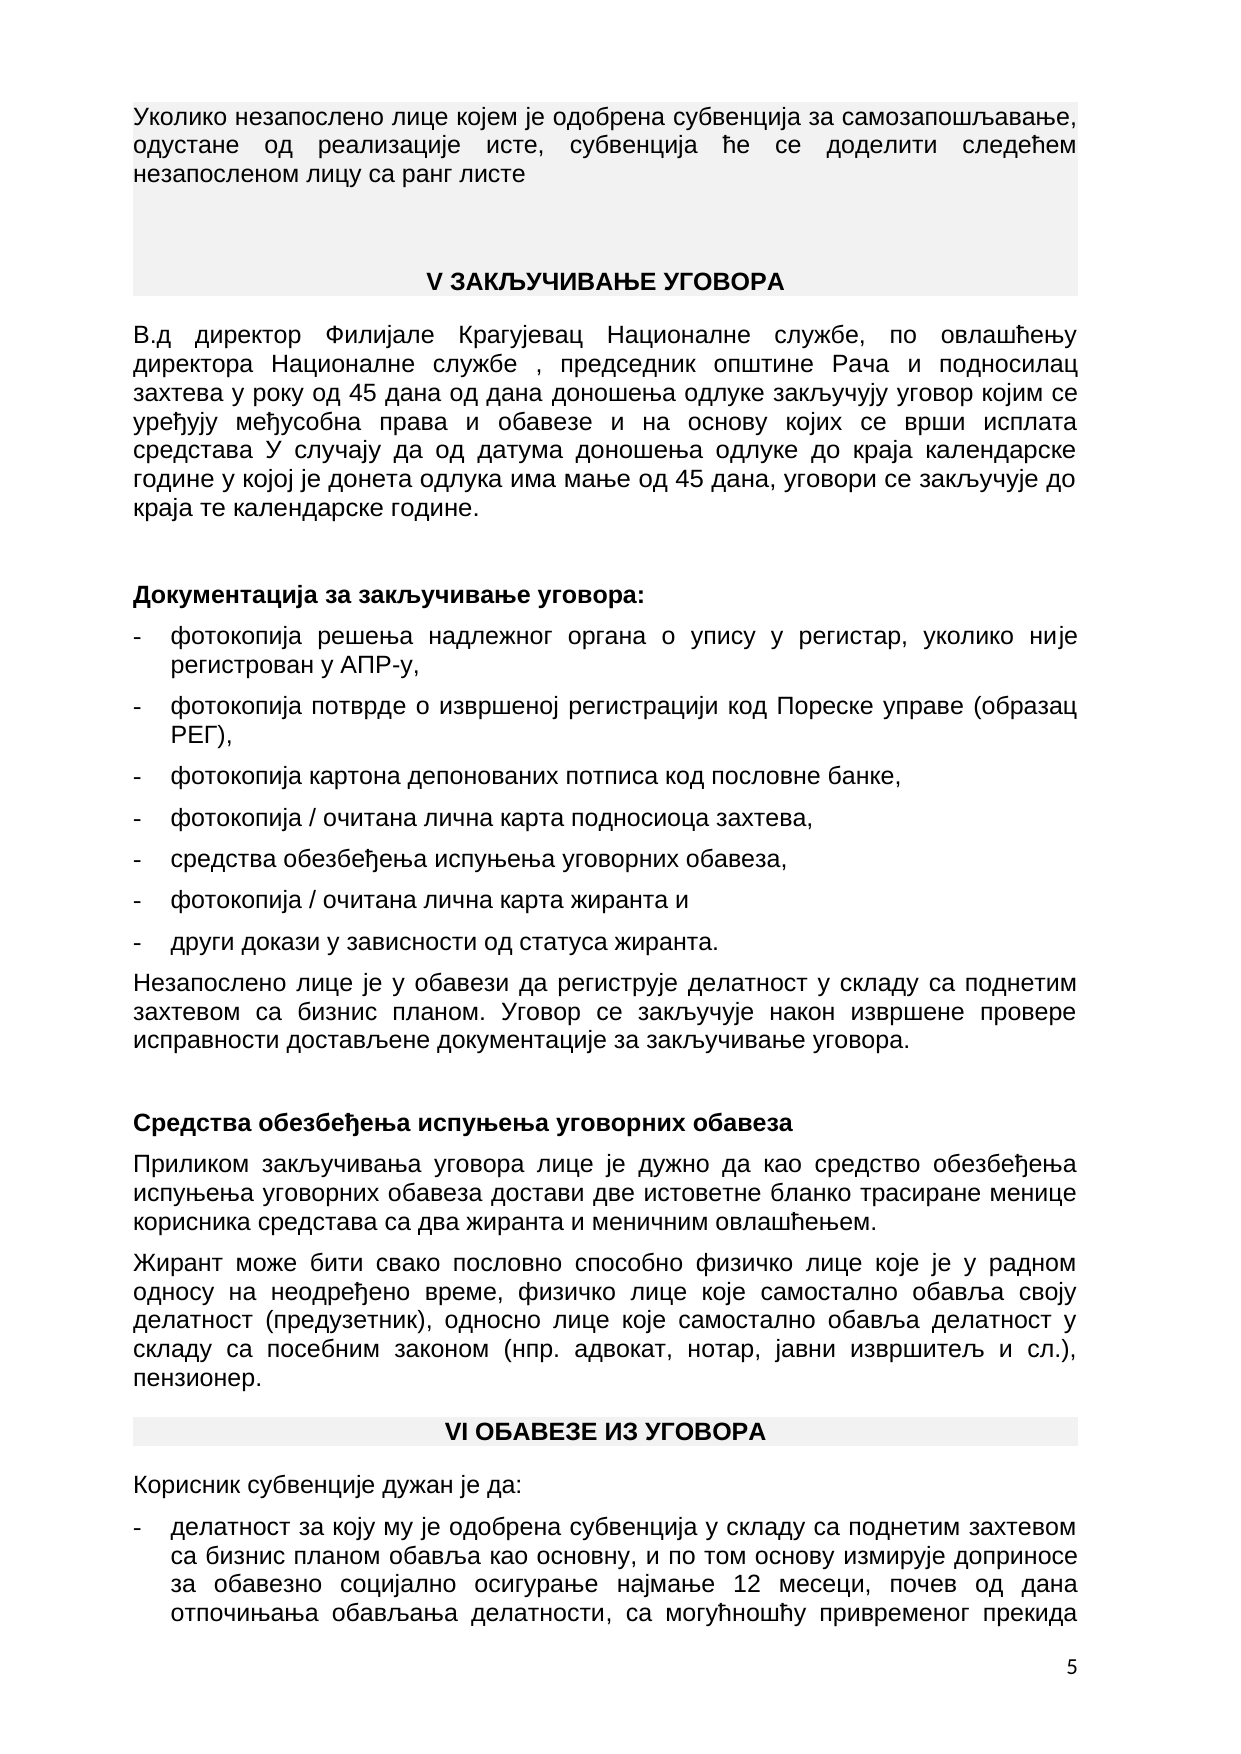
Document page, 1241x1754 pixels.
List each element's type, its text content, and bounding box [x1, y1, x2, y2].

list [133, 1512, 1078, 1627]
text Документација за закључивање уговора: [133, 580, 1078, 608]
text Уколико незапослено лице којем је одобрена субвенција за самозапошљавање, одустане од реализације исте, субвенција ће се доделити следећем незапосленом лицу са ранг листе [133, 102, 1078, 188]
text Незапослено лице је у обавези да региструје делатност у складу са поднетим захтевом са бизнис планом. Уговор се закључује након извршене провере исправности достављене документације за закључивање уговора. [133, 968, 1078, 1054]
text Приликом закључивања уговора лице је дужно да као средство обезбеђења испуњења уговорних обавеза достави две истоветне бланко трасиране менице корисника средстава са два жиранта и меничним овлашћењем. [133, 1149, 1078, 1236]
text VI ОБАВЕЗЕ ИЗ УГОВОРА [133, 1417, 1078, 1446]
text В.д директор Филијале Крагујевац Националне службе, по овлашћењу директора Националне службе , председник општине Рача и подносилац захтева у року од 45 дана од дана доношења одлуке закључују уговор којим се уређују међусобна права и обавезе и на основу којих се врши исплата средстава У случају да од датума доношења одлуке до краја календарске године у којој је донета одлука има мање од 45 дана, уговори се закључује до краја те календарске године. [133, 321, 1078, 522]
list други докази у зависности од статуса жиранта. [133, 927, 1078, 956]
list средства обезбеђења испуњења уговорних обавеза, [133, 844, 1078, 873]
text Средства обезбеђења испуњења уговорних обавеза [133, 1108, 1078, 1137]
text V ЗАКЉУЧИВАЊЕ УГОВОРА [133, 267, 1078, 296]
list фотокопија / очитана лична карта жиранта и [133, 885, 1078, 914]
list фотокопија картона депонованих потписа код пословне банке, [133, 761, 1078, 790]
text Жирант може бити свако пословно способно физичко лице које је у радном односу на неодређено време, физичко лице које самостално обавља своју делатност (предузетник), односно лице које самостално обавља делатност у складу са посебним законом (нпр. адвокат, нотар, јавни извршитељ и сл.), пензионер. [133, 1248, 1078, 1392]
list фотокопија потврдe о извршеној регистрацији код Пореске управе (образац РЕГ), [133, 691, 1078, 749]
list фотокопија / очитана лична карта подносиоца захтева, [133, 803, 1078, 831]
list фотокопија решења надлежног органа о упису у регистар, уколико ниje регистрован у АПР-у, [133, 621, 1078, 679]
text Корисник субвенције дужан је да: [133, 1471, 1078, 1499]
